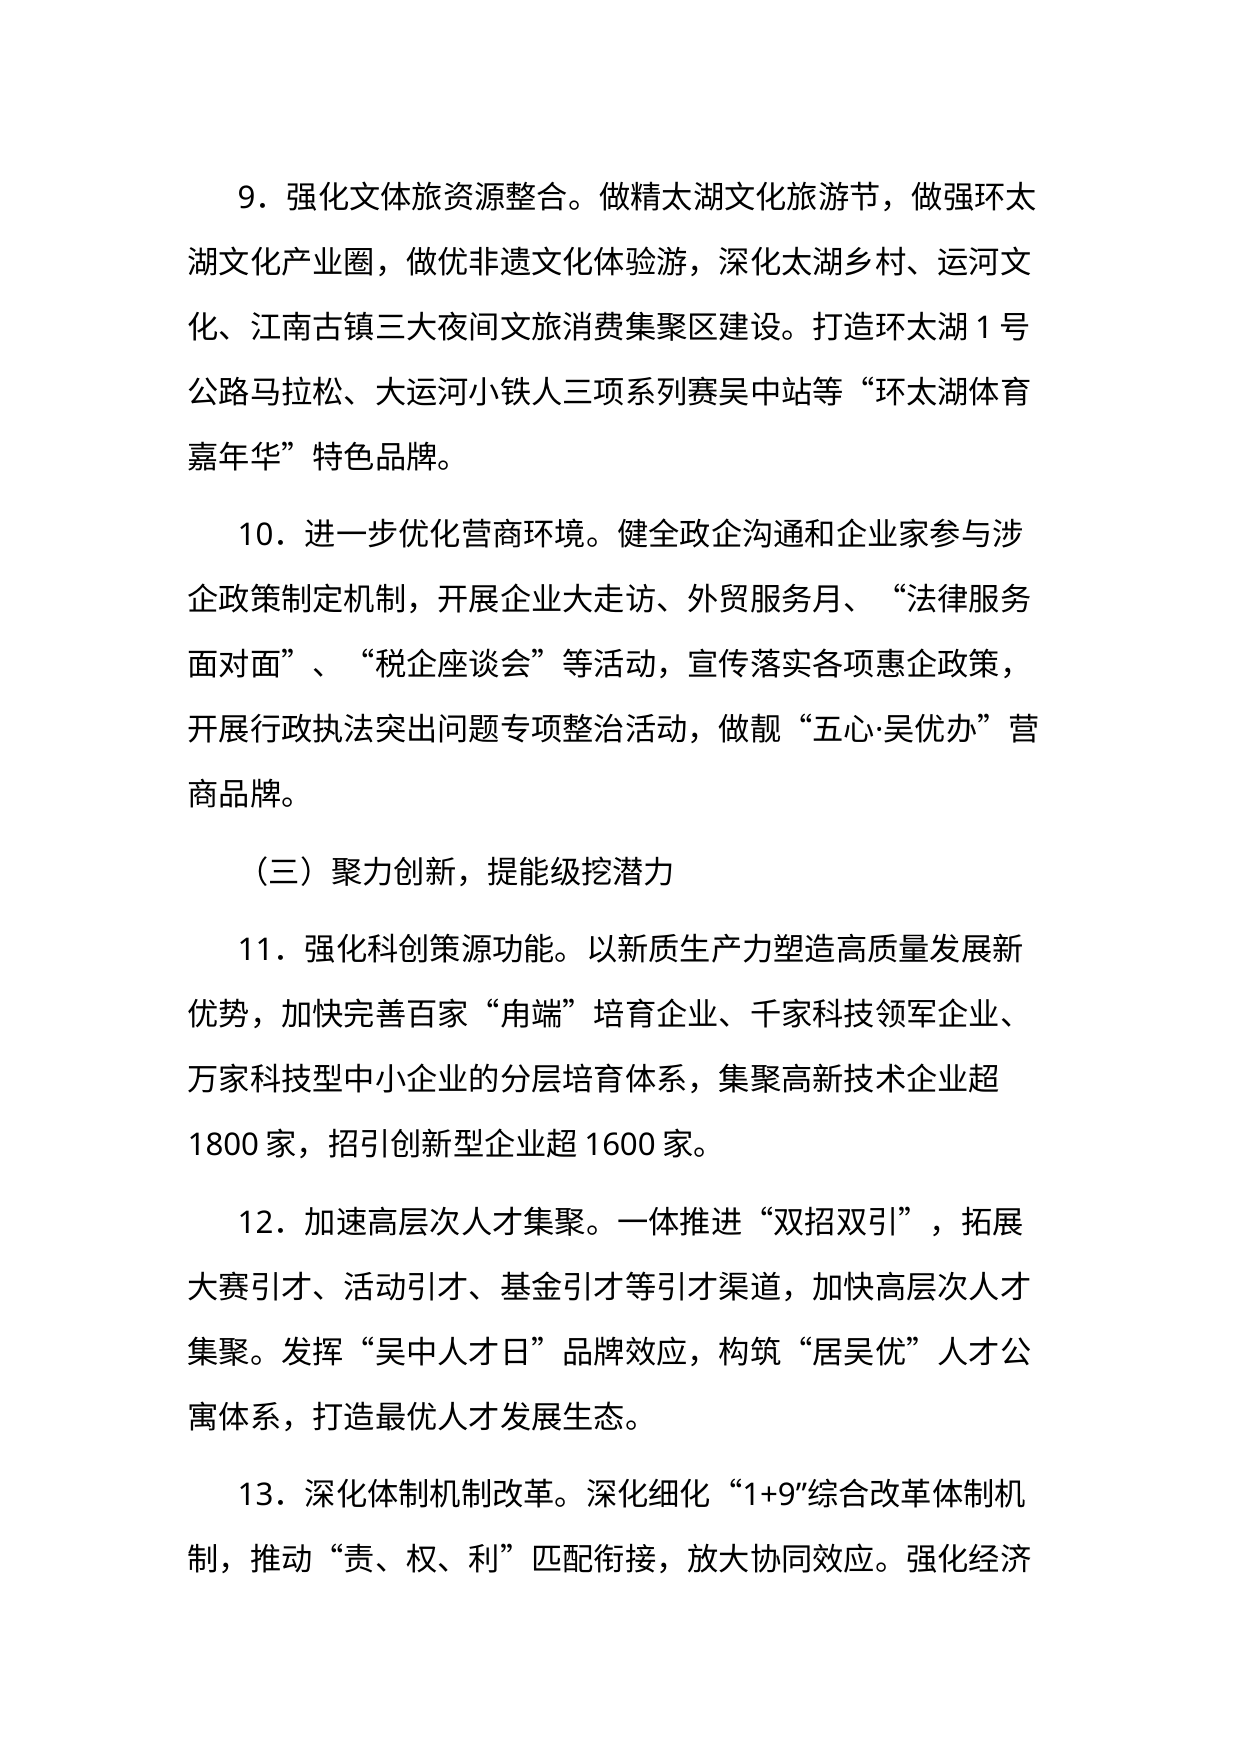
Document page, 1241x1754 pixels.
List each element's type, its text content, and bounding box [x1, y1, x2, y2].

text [187, 1459, 1053, 1589]
text 10．进一步优化营商环境。健全政企沟通和企业家参与涉企政策制定机制，开展企业大走访、外贸服务月、“法律服务面对面”、“税企座谈会”等活动，宣传落实各项惠企政策，开展行政执法突出问题专项整治活动，做靓“五心·吴优办”营商品牌。 [187, 499, 1053, 824]
text 11．强化科创策源功能。以新质生产力塑造高质量发展新优势，加快完善百家“甪端”培育企业、千家科技领军企业、万家科技型中小企业的分层培育体系，集聚高新技术企业超1800家，招引创新型企业超1600家。 [187, 914, 1053, 1174]
text 12．加速高层次人才集聚。一体推进“双招双引”，拓展大赛引才、活动引才、基金引才等引才渠道，加快高层次人才集聚。发挥“吴中人才日”品牌效应，构筑“居吴优”人才公寓体系，打造最优人才发展生态。 [187, 1187, 1053, 1447]
text （三）聚力创新，提能级挖潜力 [187, 837, 1053, 902]
text 9．强化文体旅资源整合。做精太湖文化旅游节，做强环太湖文化产业圈，做优非遗文化体验游，深化太湖乡村、运河文化、江南古镇三大夜间文旅消费集聚区建设。打造环太湖1号公路马拉松、大运河小铁人三项系列赛吴中站等“环太湖体育嘉年华”特色品牌。 [187, 162, 1053, 487]
